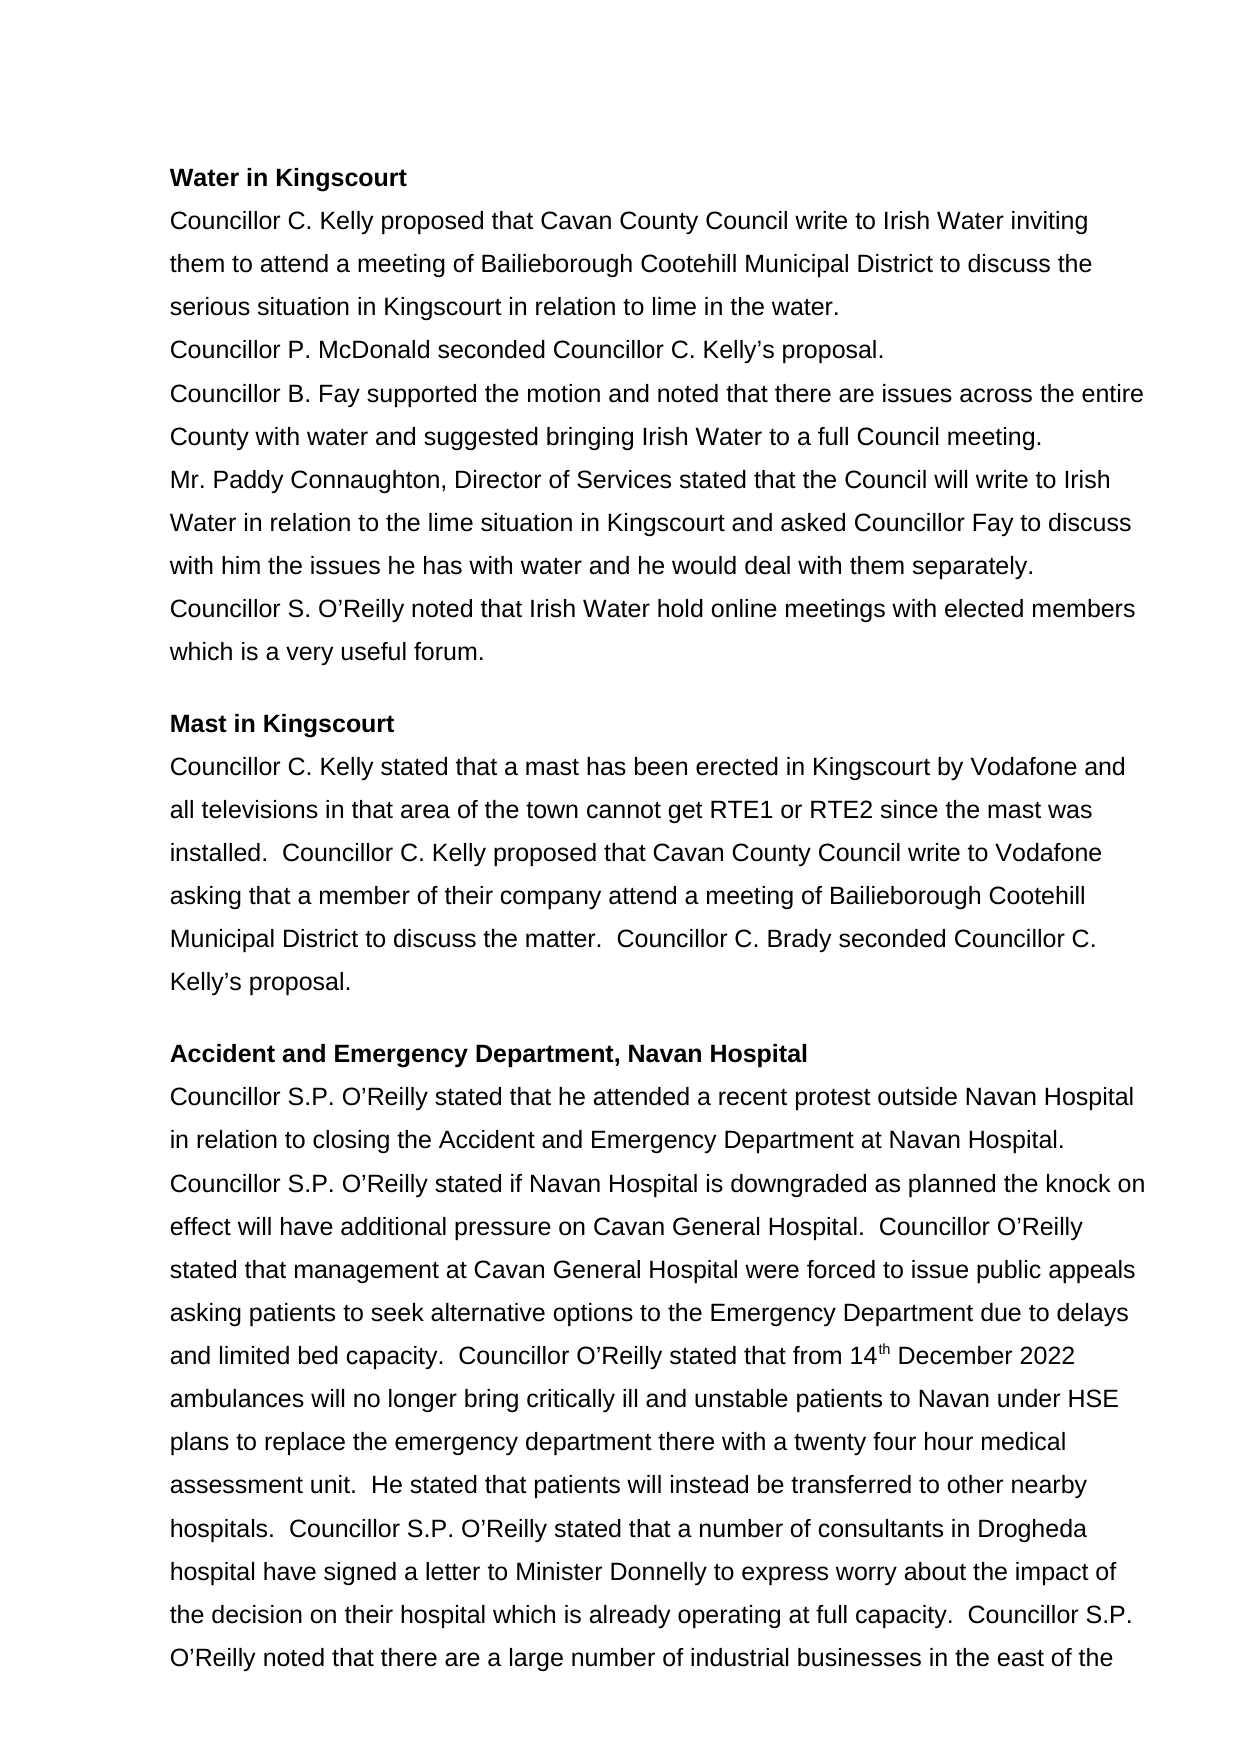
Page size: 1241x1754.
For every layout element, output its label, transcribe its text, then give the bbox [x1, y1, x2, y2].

text Mast in Kingscourt [169, 708, 1152, 737]
text Accident and Emergency Department, Navan Hospital [169, 1039, 1152, 1068]
text Councillor C. Kelly stated that a mast has been erected in Kingscourt by Vodafone and all televisions in that area of the town cannot get RTE1 or RTE2 since the mast was installed. Councillor C. Kelly proposed that Cavan County Council write to Vodafone asking that a member of their company attend a meeting of Bailieborough Cootehill Municipal District to discuss the matter. Councillor C. Brady seconded Councillor C. Kelly’s proposal. [169, 752, 1152, 996]
text Councillor P. McDonald seconded Councillor C. Kelly’s proposal. [169, 336, 1152, 364]
text Councillor S. O’Reilly noted that Irish Water hold online meetings with elected members which is a very useful forum. [169, 594, 1152, 666]
text Councillor B. Fay supported the motion and noted that there are issues across the entire County with water and suggested bringing Irish Water to a full Council meeting. [169, 379, 1152, 451]
text Mr. Paddy Connaughton, Director of Services stated that the Council will write to Irish Water in relation to the lime situation in Kingscourt and asked Councillor Fay to discuss with him the issues he has with water and he would deal with them separately. [169, 465, 1152, 580]
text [169, 1082, 1152, 1672]
text Water in Kingscourt [94, 163, 1152, 192]
text Councillor C. Kelly proposed that Cavan County Council write to Irish Water inviting them to attend a meeting of Bailieborough Cootehill Municipal District to discuss the serious situation in Kingscourt in relation to lime in the water. [169, 206, 1152, 321]
